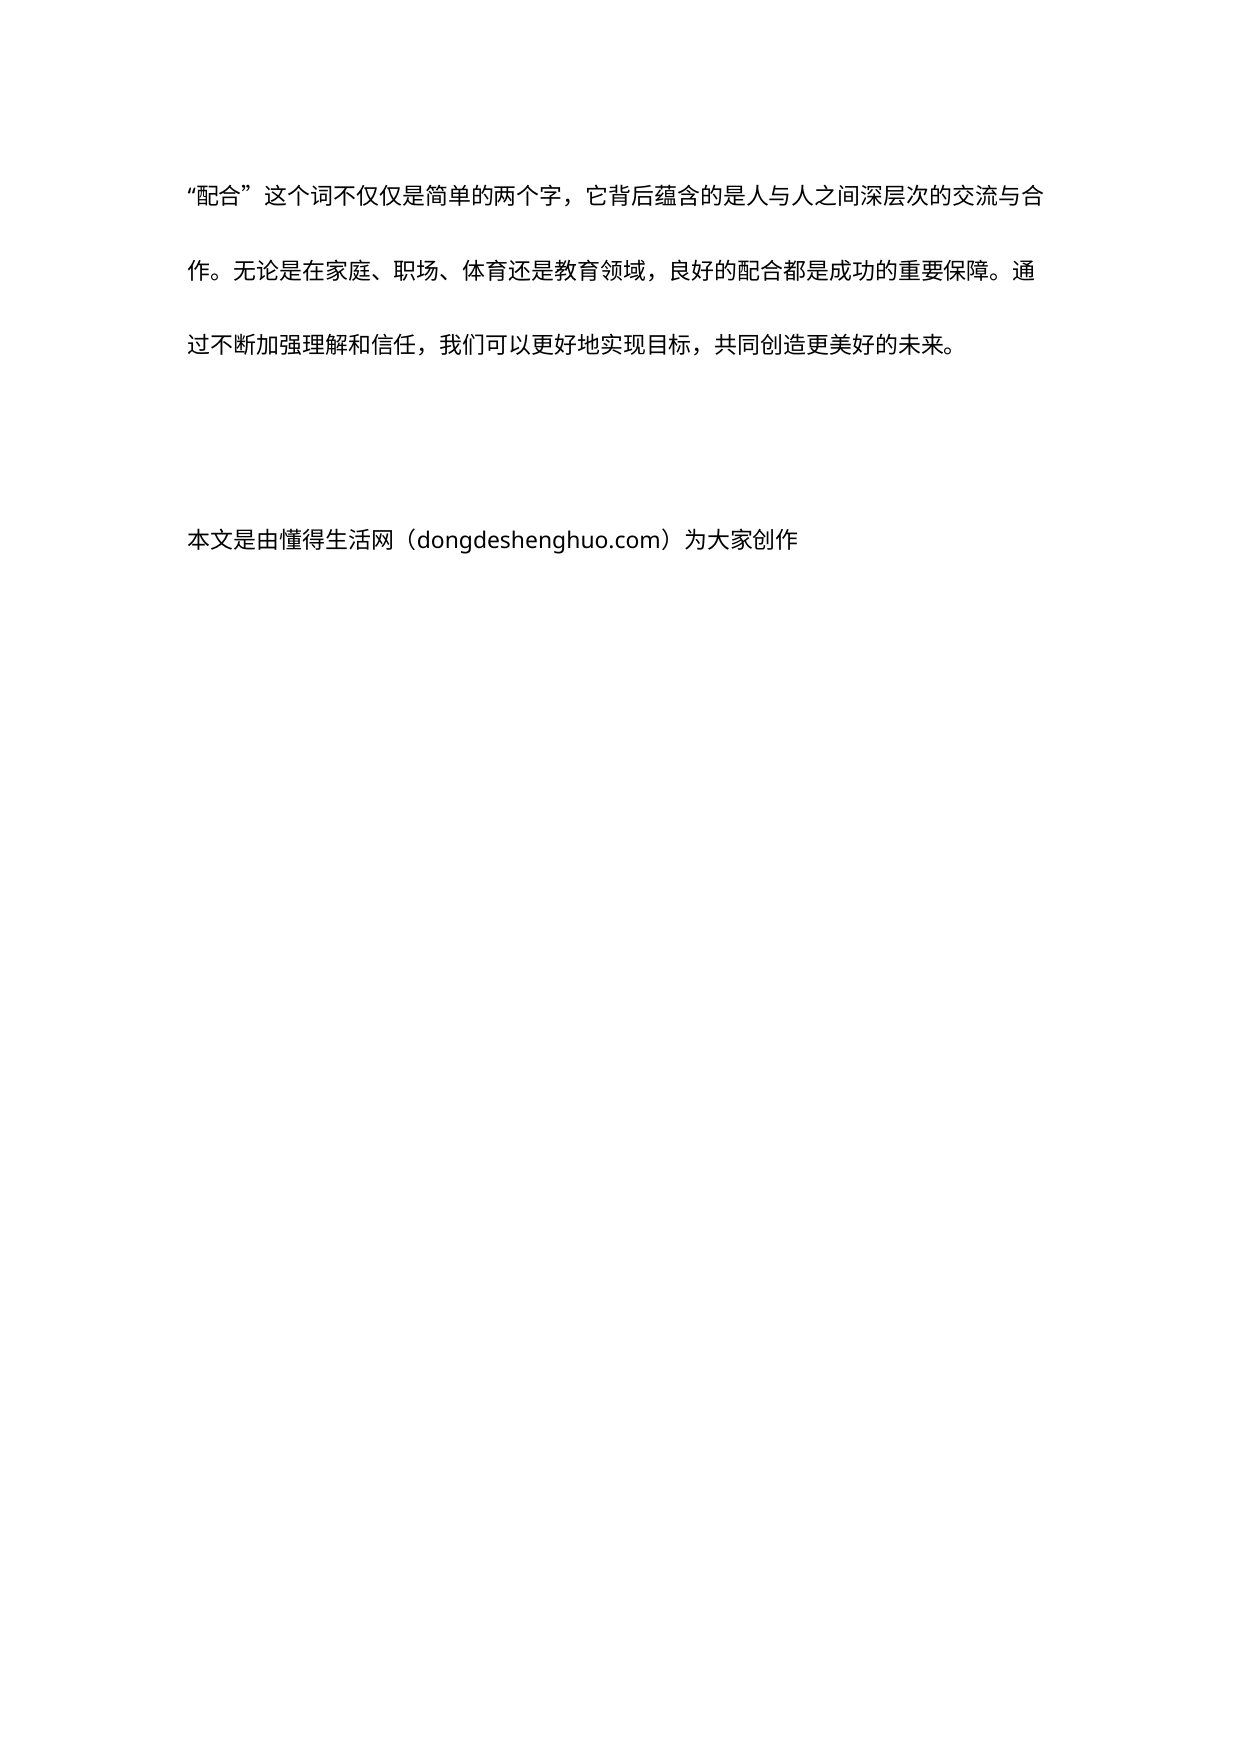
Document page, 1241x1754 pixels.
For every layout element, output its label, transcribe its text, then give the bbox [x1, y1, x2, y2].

text “配合”这个词不仅仅是简单的两个字，它背后蕴含的是人与人之间深层次的交流与合作。无论是在家庭、职场、体育还是教育领域，良好的配合都是成功的重要保障。通过不断加强理解和信任，我们可以更好地实现目标，共同创造更美好的未来。 [187, 162, 1053, 376]
text 本文是由懂得生活网（dongdeshenghuo.com）为大家创作 [187, 506, 1053, 571]
